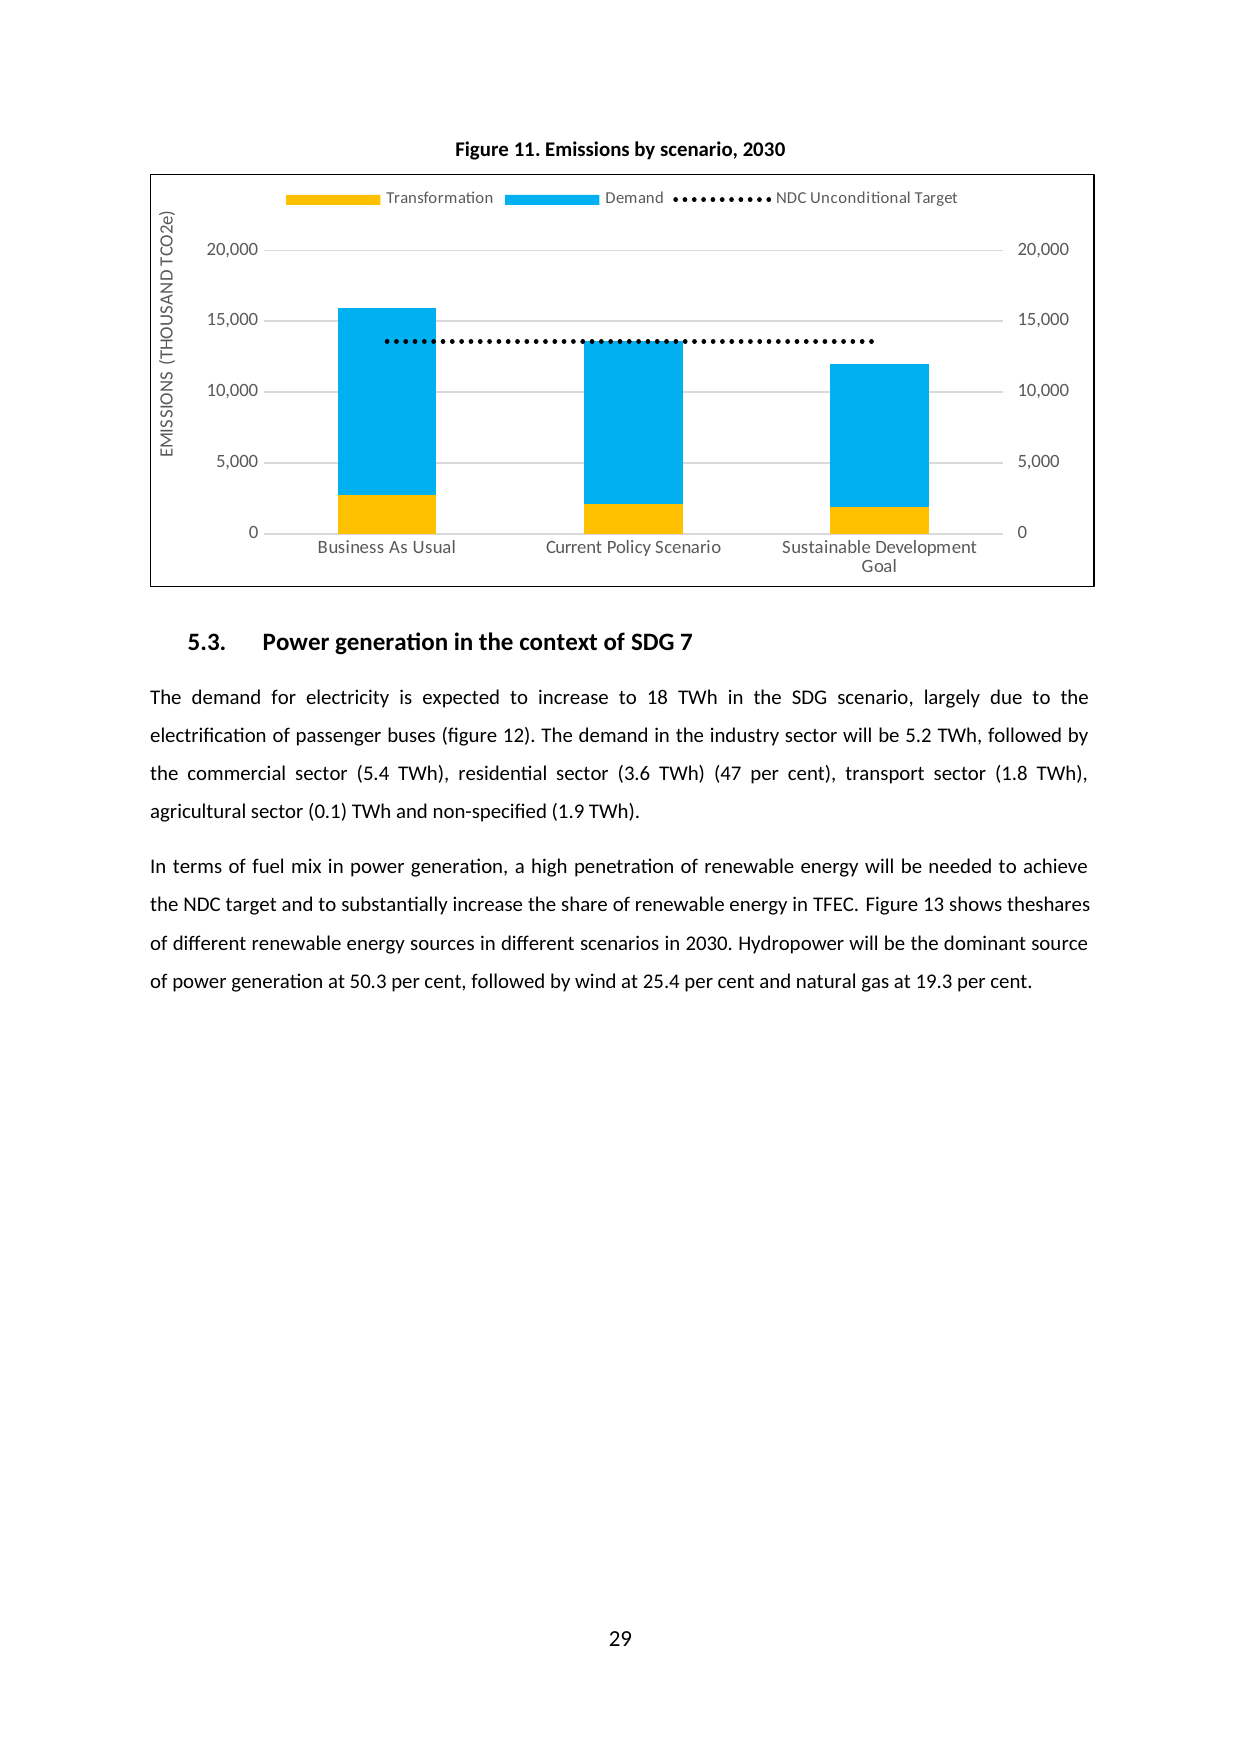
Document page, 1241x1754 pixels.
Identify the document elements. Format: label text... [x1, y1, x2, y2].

subtitle Power generation in the context of SDG 7 [187, 626, 1090, 657]
text In terms of fuel mix in power generation, a high penetration of renewable energy will be needed to achieve the NDC target and to substantially increase the share of renewable energy in TFEC. Figure 13 shows theshares of different renewable energy sources in different scenarios in 2030. Hydropower will be the dominant source of power generation at 50.3 per cent, followed by wind at 25.4 per cent and natural gas at 19.3 per cent. [150, 853, 1090, 993]
text Figure 11. Emissions by scenario, 2030 [150, 136, 1090, 161]
text The demand for electricity is expected to increase to 18 TWh in the SDG scenario, largely due to the electrification of passenger buses (figure 12). The demand in the industry sector will be 5.2 TWh, followed by the commercial sector (5.4 TWh), residential sector (3.6 TWh) (47 per cent), transport sector (1.8 TWh), agricultural sector (0.1) TWh and non-specified (1.9 TWh). [150, 684, 1090, 824]
